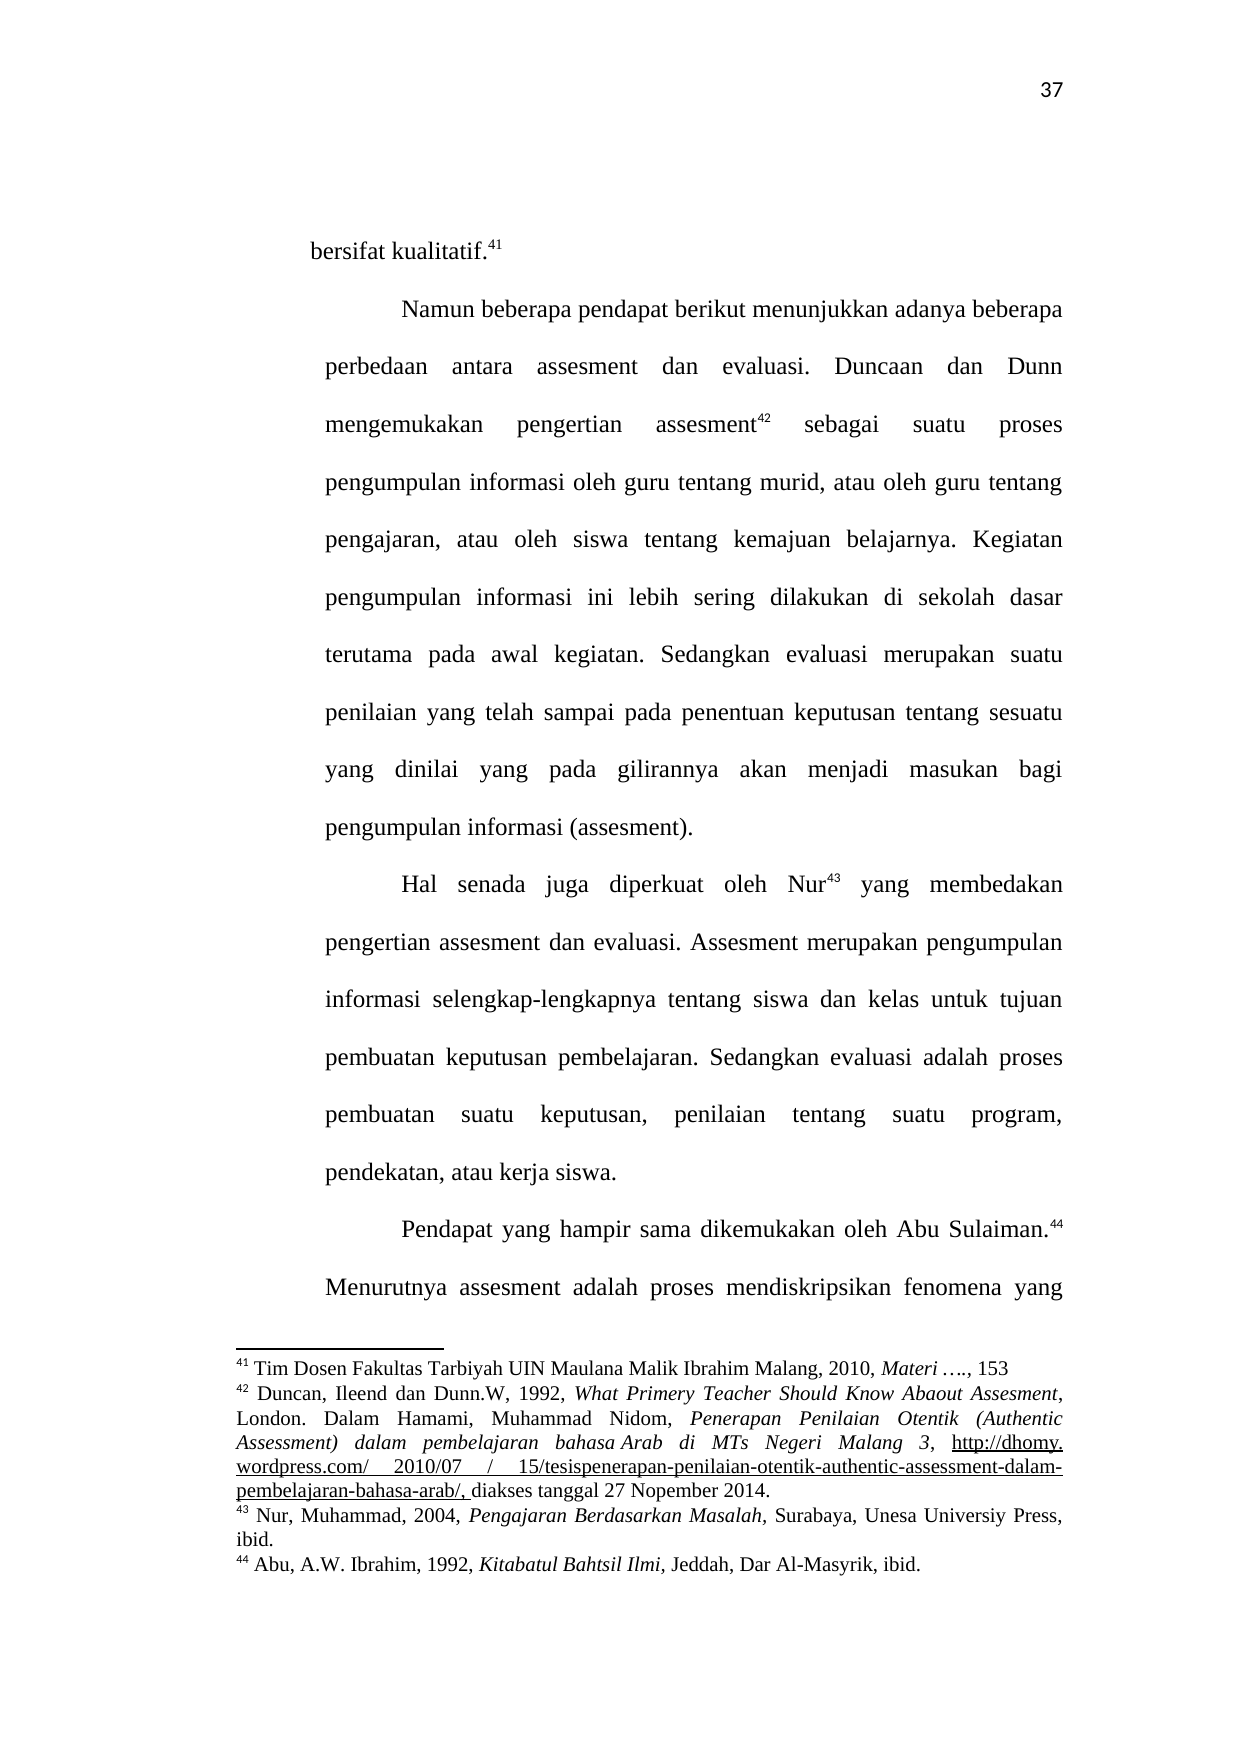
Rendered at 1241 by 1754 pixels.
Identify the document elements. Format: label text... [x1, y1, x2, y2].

list Namun beberapa pendapat berikut menunjukkan adanya beberapa perbedaan antara assesment dan evaluasi. Duncaan dan Dunn mengemukakan pengertian assesment sebagai suatu proses pengumpulan informasi oleh guru tentang murid, atau oleh guru tentang pengajaran, atau oleh siswa tentang kemajuan belajarnya. Kegiatan pengumpulan informasi ini lebih sering dilakukan di sekolah dasar terutama pada awal kegiatan. Sedangkan evaluasi merupakan suatu penilaian yang telah sampai pada penentuan keputusan tentang sesuatu yang dinilai yang pada gilirannya akan menjadi masukan bagi pengumpulan informasi (assesment). [325, 294, 1063, 840]
list Hal senada juga diperkuat oleh Nur yang membedakan pengertian assesment dan evaluasi. Assesment merupakan pengumpulan informasi selengkap-lengkapnya tentang siswa dan kelas untuk tujuan pembuatan keputusan pembelajaran. Sedangkan evaluasi adalah proses pembuatan suatu keputusan, penilaian tentang suatu program, pendekatan, atau kerja siswa. [325, 869, 1063, 1186]
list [325, 1214, 1063, 1301]
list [310, 236, 1063, 265]
